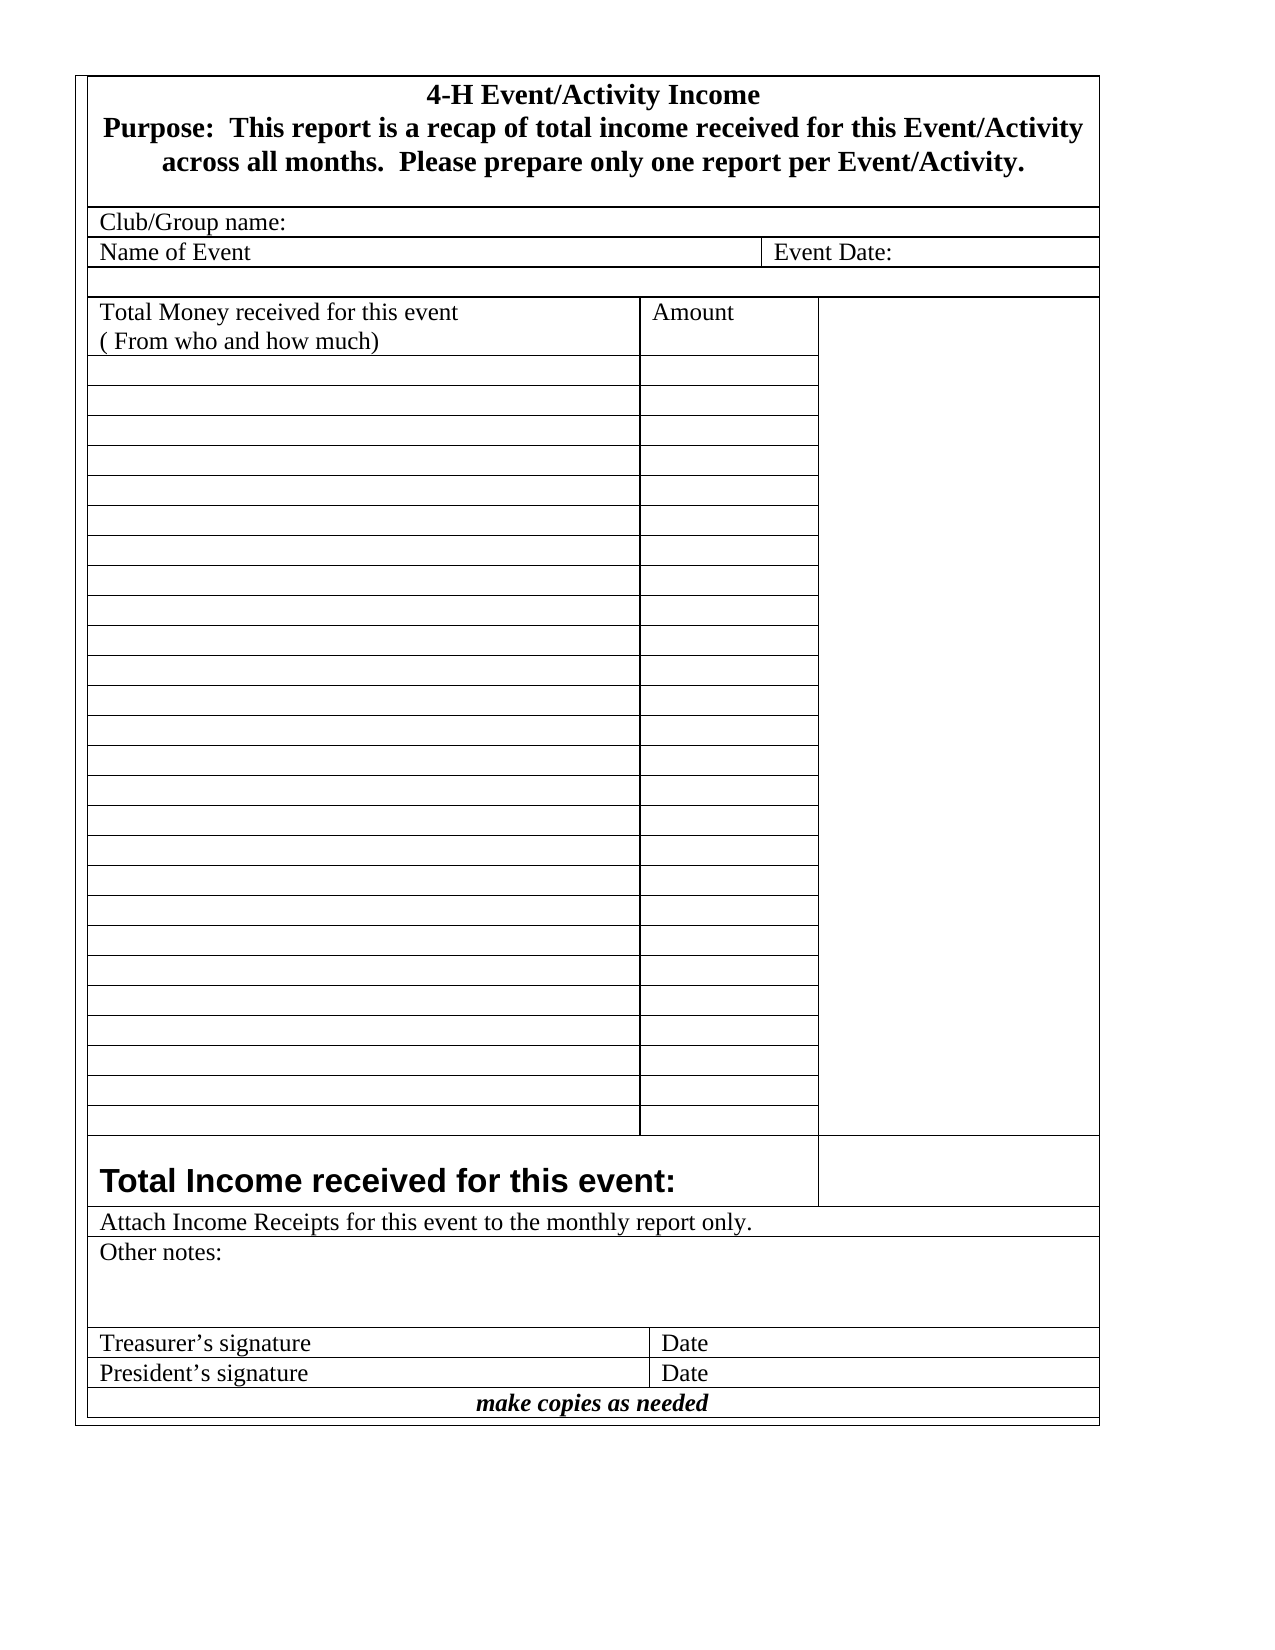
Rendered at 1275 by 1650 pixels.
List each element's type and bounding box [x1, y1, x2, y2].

table_header [76, 76, 1099, 1425]
